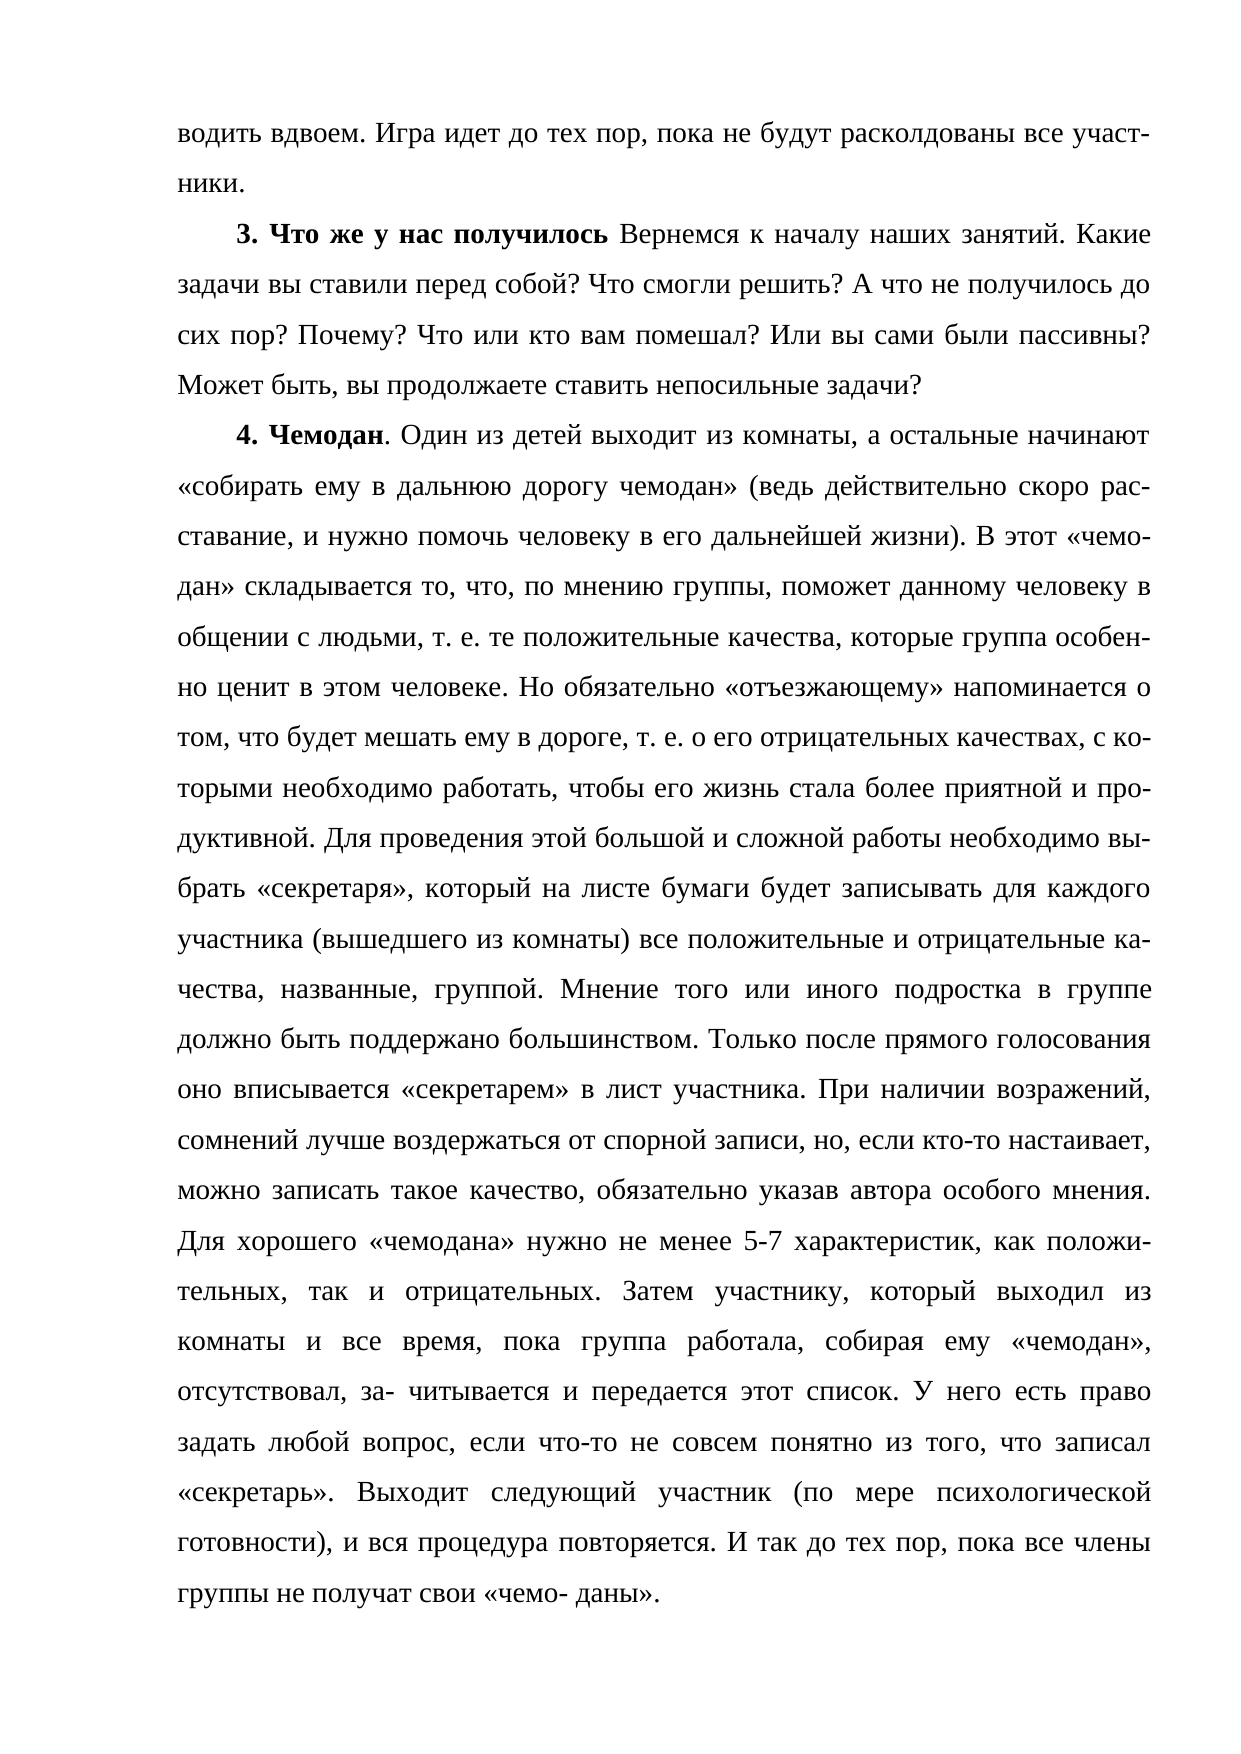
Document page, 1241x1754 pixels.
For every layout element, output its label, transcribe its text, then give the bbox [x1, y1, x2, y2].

text «собирать ему в дальнюю дорогу чемодан» (ведь действительно скоро рас- ставание, и нужно помочь человеку в его дальнейшей жизни). В этот «чемо- дан» складывается то, что, по мнению группы, поможет данному человеку в общении с людьми, т. е. те положительные качества, которые группа особен- но ценит в этом человеке. Но обязательно «отъезжающему» напоминается о том, что будет мешать ему в дороге, т. е. о его отрицательных качествах, с ко- торыми необходимо работать, чтобы его жизнь стала более приятной и про- дуктивной. Для проведения этой большой и сложной работы необходимо вы- брать «секретаря», который на листе бумаги будет записывать для каждого участника (вышедшего из комнаты) все положительные и отрицательные ка- чества, названные, группой. Мнение того или иного подростка в группе должно быть поддержано большинством. Только после прямого голосования оно вписывается «секретарем» в лист участника. При наличии возражений, сомнений лучше воздержаться от спорной записи, но, если кто-то настаивает, можно записать такое качество, обязательно указав автора особого мнения. Для хорошего «чемодана» нужно не менее 5-7 характеристик, как положи- тельных, так и отрицательных. Затем участнику, который выходил из комнаты и все время, пока группа работала, собирая ему «чемодан», отсутствовал, за- читывается и передается этот список. У него есть право задать любой вопрос, если что-то не совсем понятно из того, что записал «секретарь». Выходит следующий участник (по мере психологической готовности), и вся процедура повторяется. И так до тех пор, пока все члены группы не получат свои «чемо- даны». [177, 468, 1152, 1608]
text водить вдвоем. Игра идет до тех пор, пока не будут расколдованы все участ- ники. [177, 115, 1151, 199]
list Что же у нас получилось Вернемся к началу наших занятий. Какие задачи вы ставили перед собой? Что смогли решить? А что не получилось до сих пор? Почему? Что или кто вам помешал? Или вы сами были пассивны? Может быть, вы продолжаете ставить непосильные задачи? [177, 216, 1152, 401]
list Чемодан. Один из детей выходит из комнаты, а остальные начинают [236, 417, 1163, 451]
